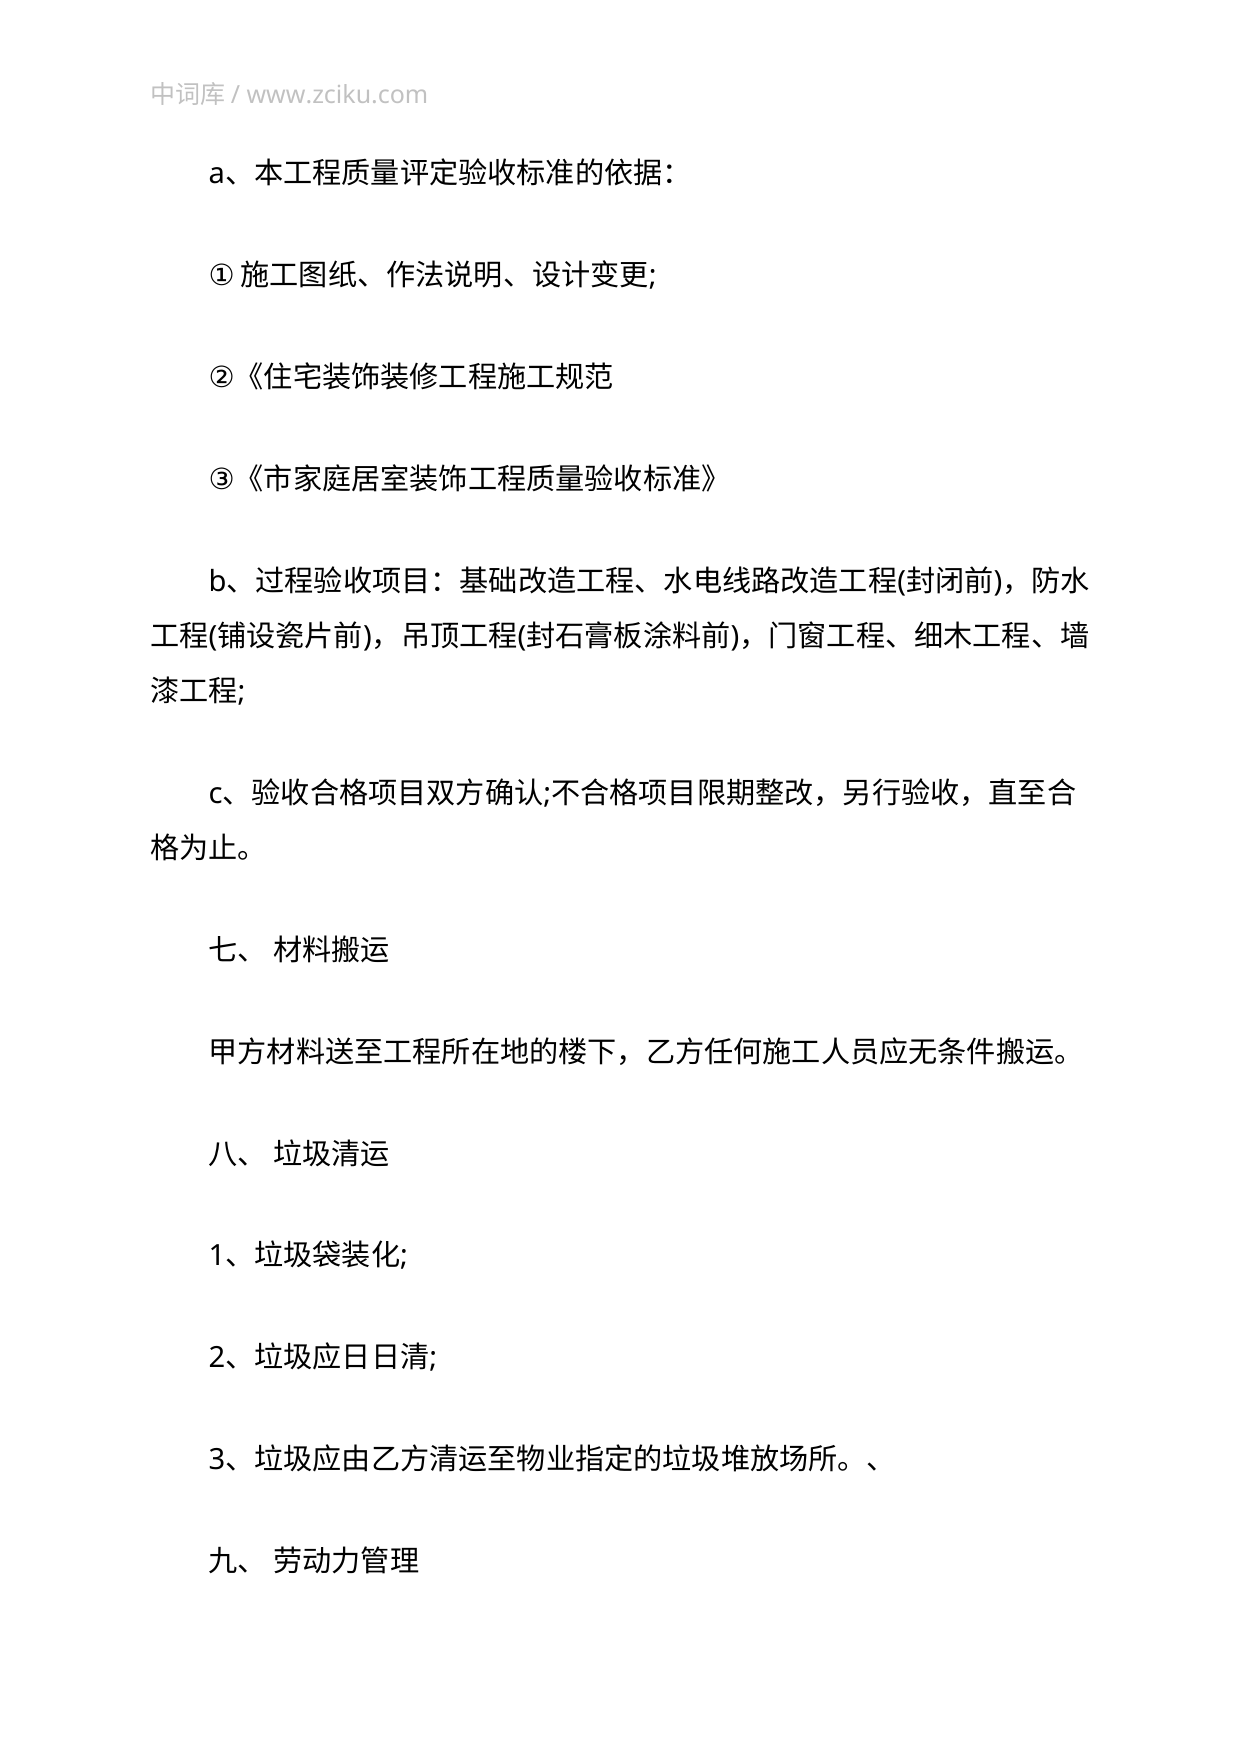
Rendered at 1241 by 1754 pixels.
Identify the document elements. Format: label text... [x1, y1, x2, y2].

text c、验收合格项目双方确认;不合格项目限期整改，另行验收，直至合格为止。 [150, 770, 1090, 867]
text 七、 材料搬运 [150, 927, 1090, 969]
text 2、垃圾应日日清; [150, 1334, 1090, 1376]
text 1、垃圾袋装化; [150, 1232, 1090, 1274]
text a、本工程质量评定验收标准的依据： [150, 150, 1090, 192]
text b、过程验收项目：基础改造工程、水电线路改造工程(封闭前)，防水工程(铺设瓷片前)，吊顶工程(封石膏板涂料前)，门窗工程、细木工程、墙漆工程; [150, 558, 1090, 710]
text 九、 劳动力管理 [150, 1538, 1090, 1580]
text ②《住宅装饰装修工程施工规范 [150, 354, 1090, 396]
text 3、垃圾应由乙方清运至物业指定的垃圾堆放场所。、 [150, 1436, 1090, 1478]
text ①施工图纸、作法说明、设计变更; [150, 252, 1090, 294]
text 甲方材料送至工程所在地的楼下，乙方任何施工人员应无条件搬运。 [150, 1028, 1090, 1071]
text 八、 垃圾清运 [150, 1130, 1090, 1172]
text ③《市家庭居室装饰工程质量验收标准》 [150, 456, 1090, 498]
